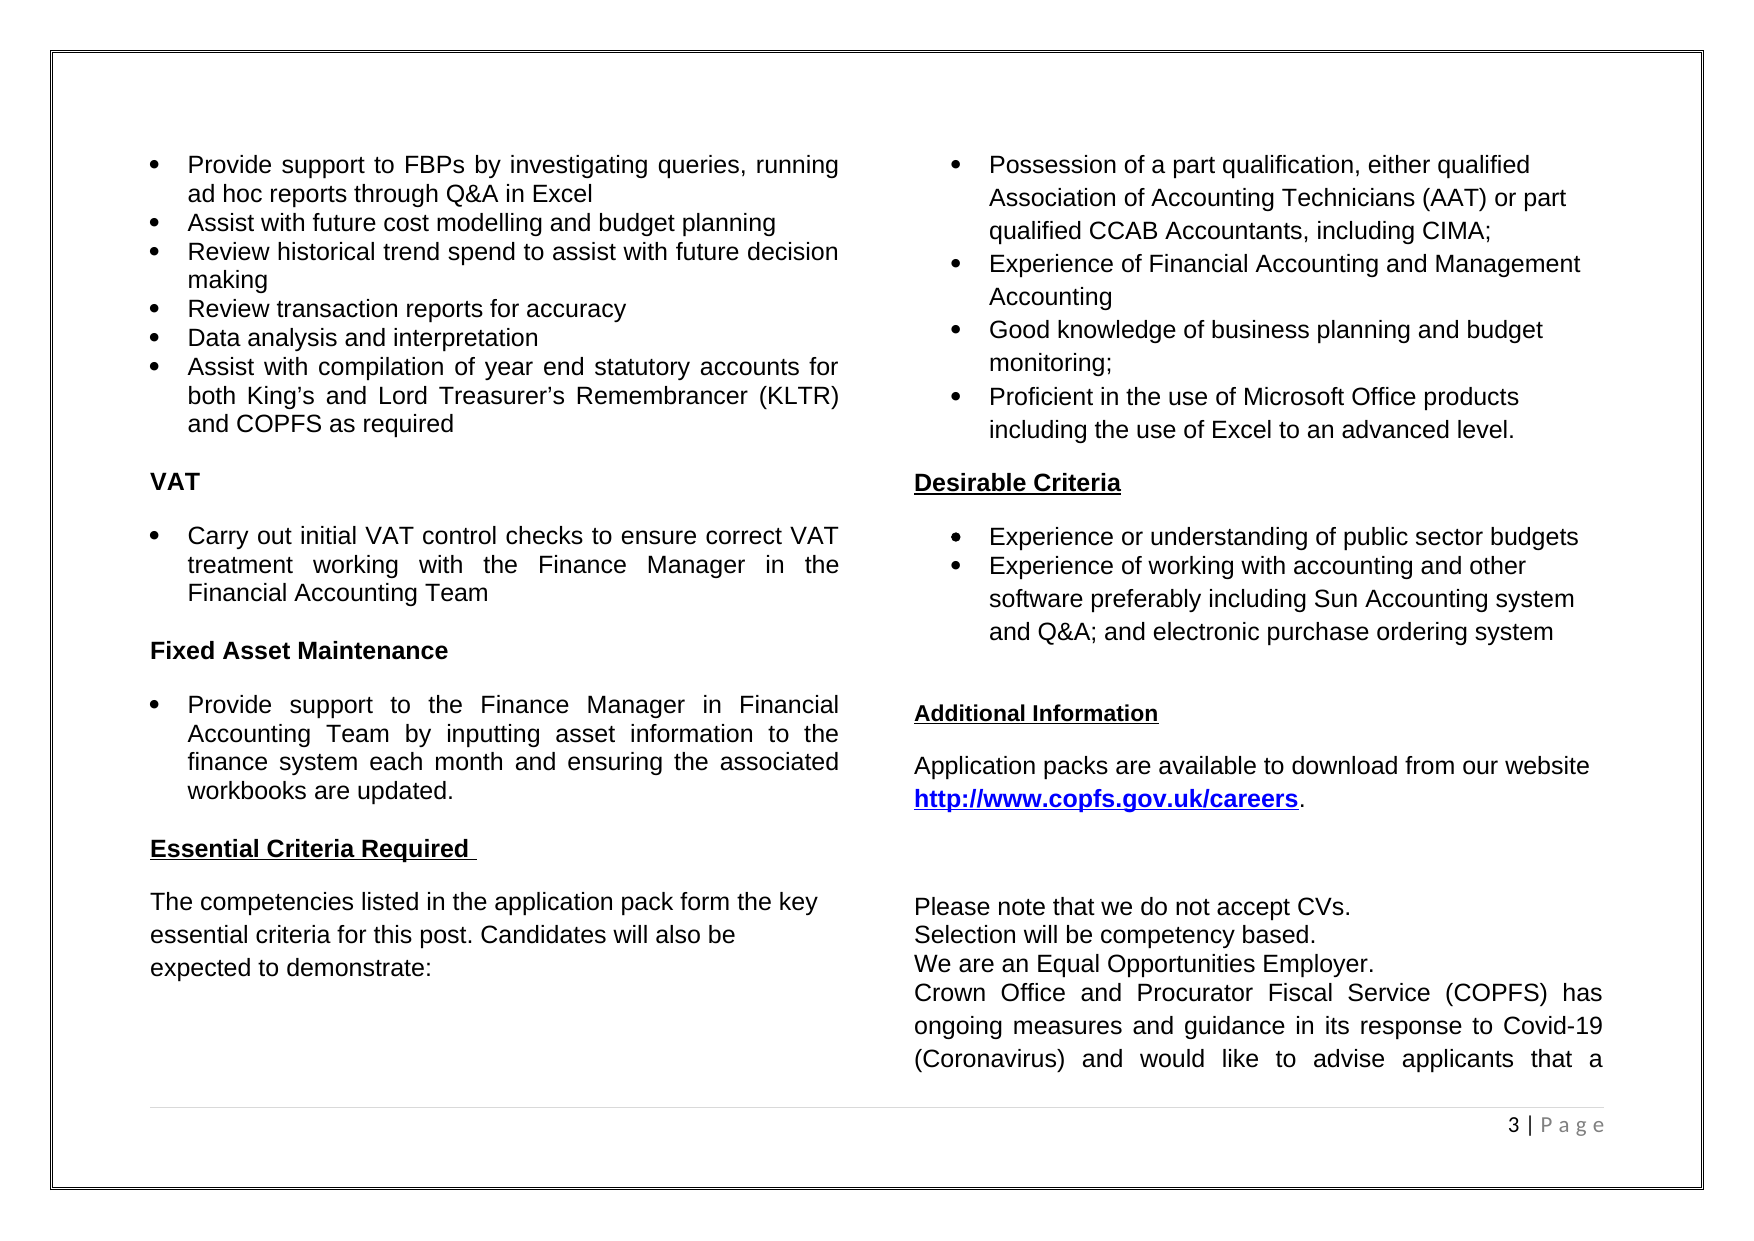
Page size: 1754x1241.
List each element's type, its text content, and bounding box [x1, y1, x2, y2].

text Fixed Asset Maintenance [150, 636, 840, 664]
text VAT [150, 467, 840, 496]
text The competencies listed in the application pack form the key essential criteria for this post. Candidates will also be expected to demonstrate: [150, 887, 840, 982]
list Assist with compilation of year end statutory accounts for both King’s and Lord Treasurer’s Remembrancer (KLTR) and COPFS as required [150, 352, 840, 438]
text Selection will be competency based. [914, 920, 1604, 949]
text Application packs are available to download from our website http://www.copfs.gov.uk/careers. [914, 751, 1604, 813]
text Additional Information [914, 700, 1604, 726]
text Please note that we do not accept CVs. [914, 892, 1604, 920]
text Essential Criteria Required [150, 833, 840, 862]
list Proficient in the use of Microsoft Office products including the use of Excel to an advanced level. [951, 381, 1604, 443]
text Desirable Criteria [914, 468, 1604, 497]
list Experience or understanding of public sector budgets [951, 522, 1604, 551]
list Experience of working with accounting and other software preferably including Sun Accounting system and Q&A; and electronic purchase ordering system [951, 551, 1604, 646]
list Good knowledge of business planning and budget monitoring; [951, 315, 1604, 377]
list Review transaction reports for accuracy [150, 294, 840, 323]
text We are an Equal Opportunities Employer. [914, 949, 1604, 978]
list Provide support to the Finance Manager in Financial Accounting Team by inputting asset information to the finance system each month and ensuring the associated workbooks are updated. [150, 690, 840, 805]
list Data analysis and interpretation [150, 323, 840, 352]
list Assist with future cost modelling and budget planning [150, 208, 840, 236]
list Provide support to FBPs by investigating queries, running ad hoc reports through Q&A in Excel [150, 150, 840, 208]
list Experience of Financial Accounting and Management Accounting [951, 249, 1604, 311]
list Carry out initial VAT control checks to ensure correct VAT treatment working with the Finance Manager in the Financial Accounting Team [150, 521, 840, 607]
list Possession of a part qualification, either qualified Association of Accounting Technicians (AAT) or part qualified CCAB Accountants, including CIMA; [951, 150, 1604, 245]
list Review historical trend spend to assist with future decision making [150, 236, 840, 294]
